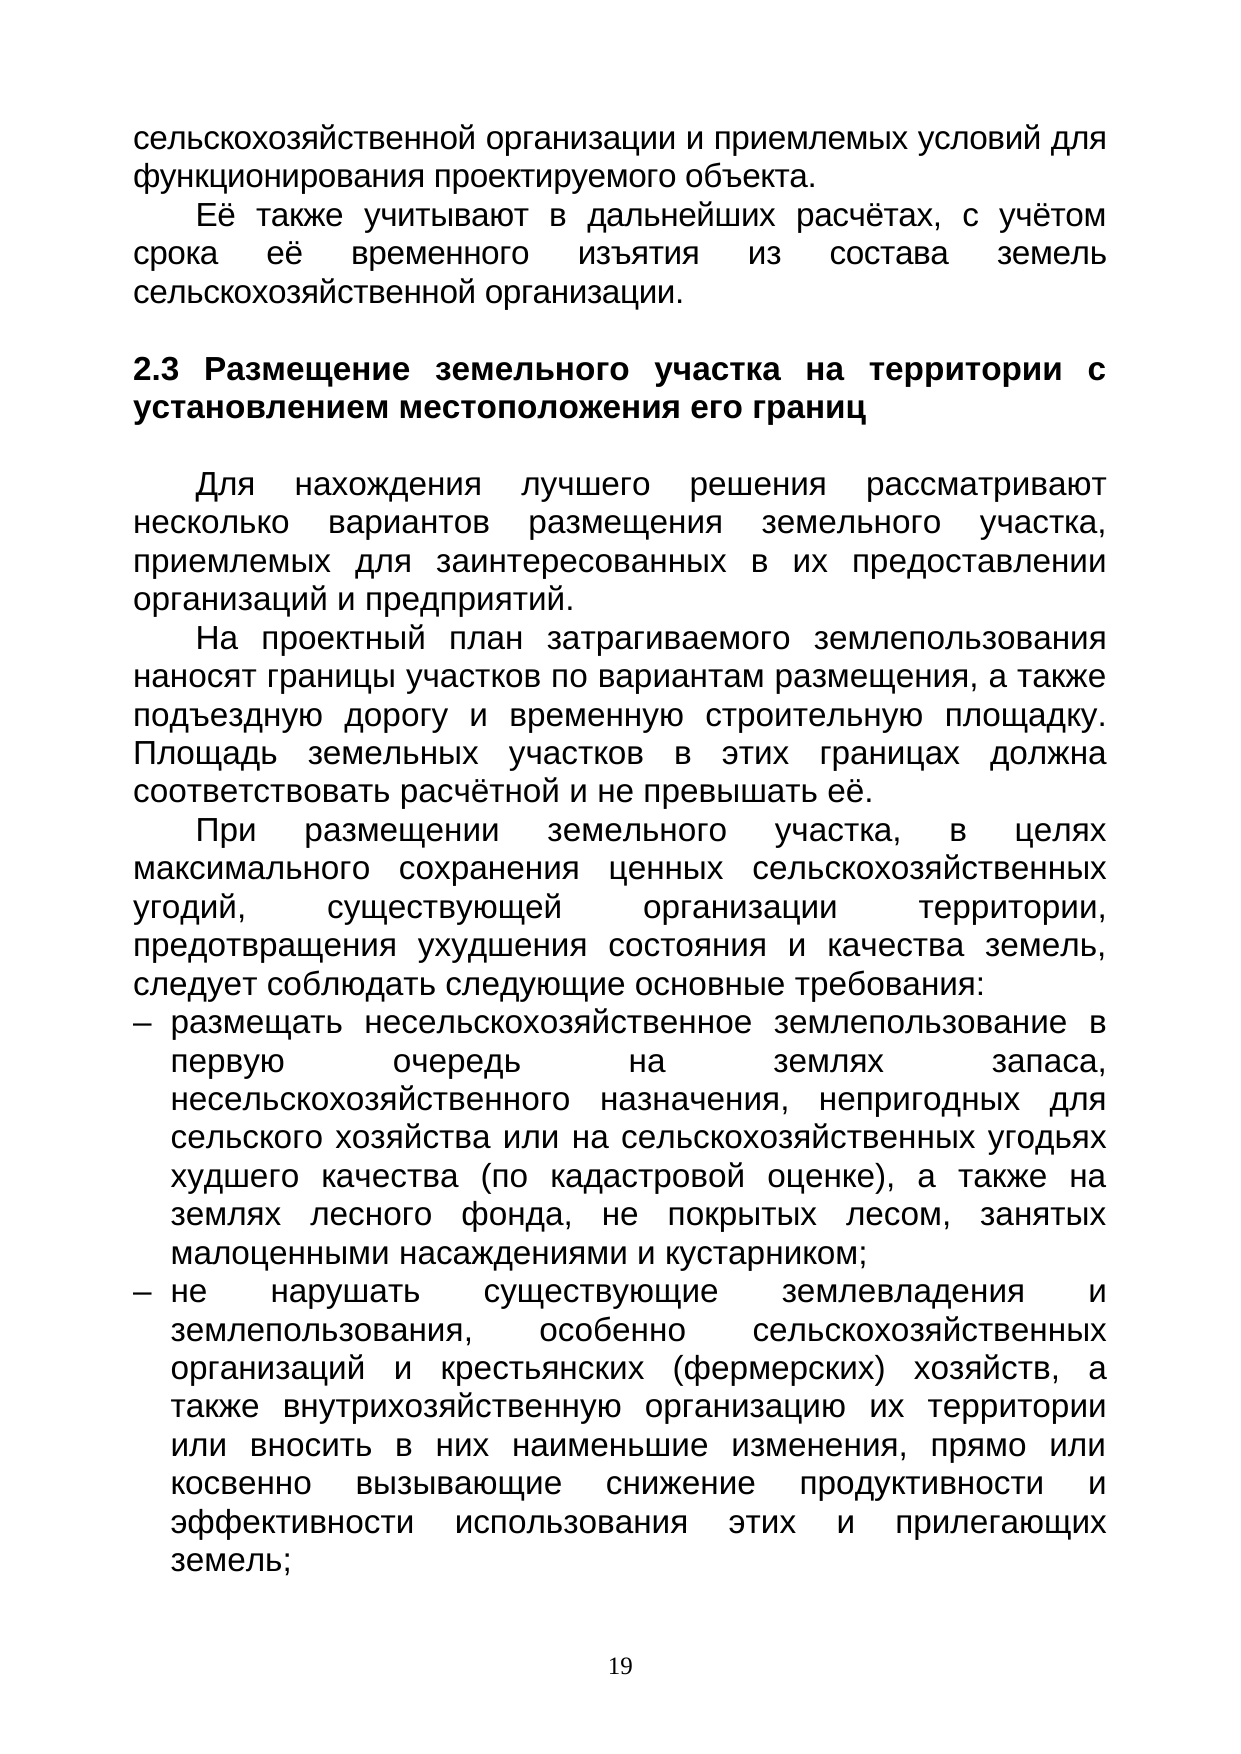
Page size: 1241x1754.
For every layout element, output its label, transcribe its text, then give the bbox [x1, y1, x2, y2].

text При размещении земельного участка, в целях максимального сохранения ценных сельскохозяйственных угодий, существующей организации территории, предотвращения ухудшения состояния и качества земель, следует соблюдать следующие основные требования: [133, 810, 1107, 1002]
text На проектный план затрагиваемого землепользования наносят границы участков по вариантам размещения, а также подъездную дорогу и временную строительную площадку. Площадь земельных участков в этих границах должна соответствовать расчётной и не превышать её. [133, 618, 1107, 810]
text Её также учитывают в дальнейших расчётах, с учётом срока её временного изъятия из состава земель сельскохозяйственной организации. [133, 195, 1107, 310]
text Для нахождения лучшего решения рассматривают несколько вариантов размещения земельного участка, приемлемых для заинтересованных в их предоставлении организаций и предприятий. [133, 464, 1107, 618]
list размещать несельскохозяйственное землепользование в первую очередь на землях запаса, несельскохозяйственного назначения, непригодных для сельского хозяйства или на сельскохозяйственных угодьях худшего качества (по кадастровой оценке), а также на землях лесного фонда, не покрытых лесом, занятых малоценными насаждениями и кустарником; [133, 1002, 1107, 1271]
text 2.3 Размещение земельного участка на территории с установлением местоположения его границ [133, 349, 1107, 426]
list не нарушать существующие землевладения и землепользования, особенно сельскохозяйственных организаций и крестьянских (фермерских) хозяйств, а также внутрихозяйственную организацию их территории или вносить в них наименьшие изменения, прямо или косвенно вызывающие снижение продуктивности и эффективности использования этих и прилегающих земель; [133, 1271, 1107, 1579]
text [133, 118, 1107, 195]
